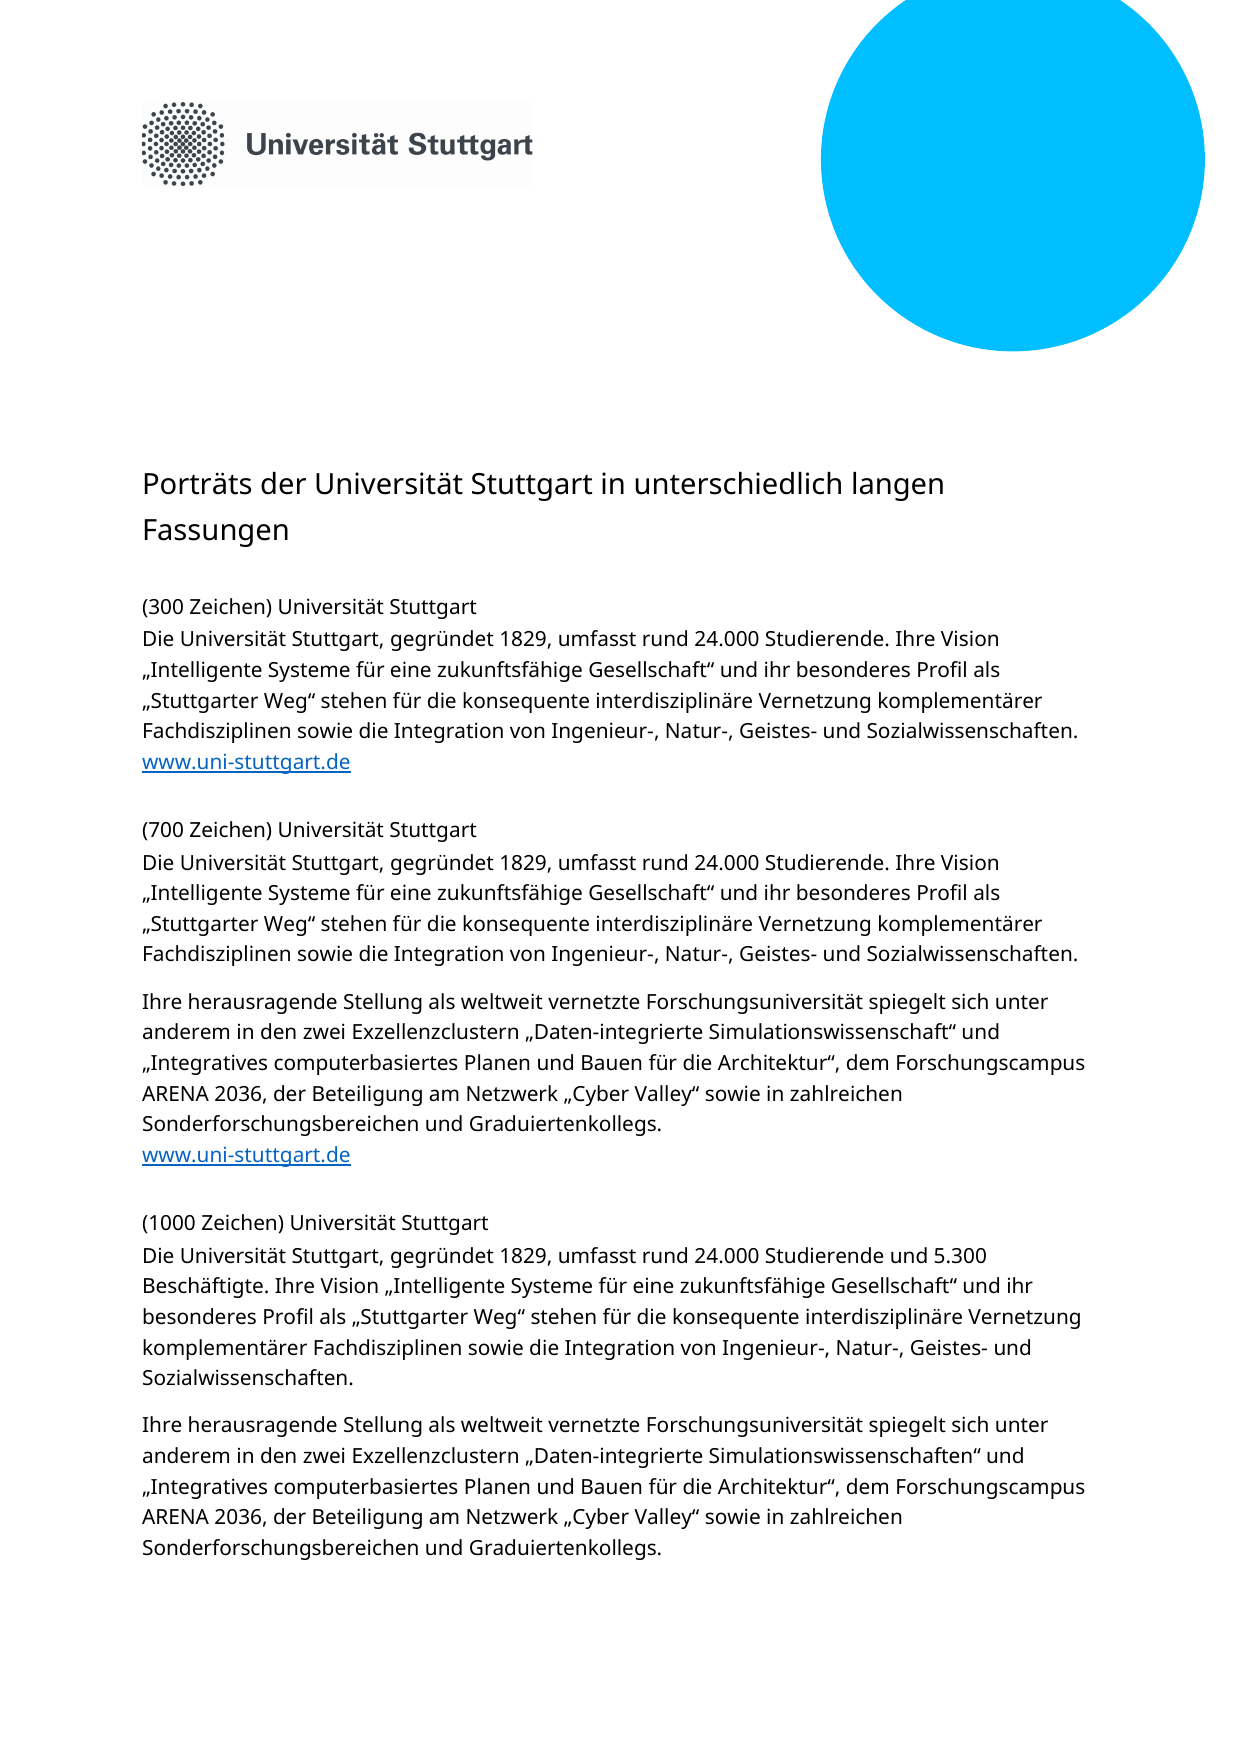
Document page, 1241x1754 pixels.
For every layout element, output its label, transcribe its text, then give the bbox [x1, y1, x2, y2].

subtitle (1000 Zeichen) Universität Stuttgart [142, 1208, 1093, 1237]
text Die Universität Stuttgart, gegründet 1829, umfasst rund 24.000 Studierende. Ihre Vision „Intelligente Systeme für eine zukunftsfähige Gesellschaft“ und ihr besonderes Profil als „Stuttgarter Weg“ stehen für die konsequente interdisziplinäre Vernetzung komplementärer Fachdisziplinen sowie die Integration von Ingenieur-, Natur-, Geistes- und Sozialwissenschaften. [142, 624, 1093, 745]
text Ihre herausragende Stellung als weltweit vernetzte Forschungsuniversität spiegelt sich unter anderem in den zwei Exzellenzclustern „Daten-integrierte Simulationswissenschaft“ und „Integratives computerbasiertes Planen und Bauen für die Architektur“, dem Forschungscampus ARENA 2036, der Beteiligung am Netzwerk „Cyber Valley“ sowie in zahlreichen Sonderforschungsbereichen und Graduiertenkollegs. [142, 987, 1093, 1138]
subtitle (300 Zeichen) Universität Stuttgart [142, 592, 1093, 620]
picture [141, 102, 533, 186]
subtitle Porträts der Universität Stuttgart in unterschiedlich langen Fassungen [142, 463, 1087, 548]
text Die Universität Stuttgart, gegründet 1829, umfasst rund 24.000 Studierende und 5.300 Beschäftigte. Ihre Vision „Intelligente Systeme für eine zukunftsfähige Gesellschaft“ und ihr besonderes Profil als „Stuttgarter Weg“ stehen für die konsequente interdisziplinäre Vernetzung komplementärer Fachdisziplinen sowie die Integration von Ingenieur-, Natur-, Geistes- und Sozialwissenschaften. [142, 1241, 1093, 1392]
subtitle (700 Zeichen) Universität Stuttgart [142, 815, 1093, 843]
text www.uni-stuttgart.de [142, 1140, 1093, 1168]
text www.uni-stuttgart.de [142, 747, 1093, 775]
text Ihre herausragende Stellung als weltweit vernetzte Forschungsuniversität spiegelt sich unter anderem in den zwei Exzellenzclustern „Daten-integrierte Simulationswissenschaften“ und „Integratives computerbasiertes Planen und Bauen für die Architektur“, dem Forschungscampus ARENA 2036, der Beteiligung am Netzwerk „Cyber Valley“ sowie in zahlreichen Sonderforschungsbereichen und Graduiertenkollegs. [142, 1411, 1093, 1561]
text Die Universität Stuttgart, gegründet 1829, umfasst rund 24.000 Studierende. Ihre Vision „Intelligente Systeme für eine zukunftsfähige Gesellschaft“ und ihr besonderes Profil als „Stuttgarter Weg“ stehen für die konsequente interdisziplinäre Vernetzung komplementärer Fachdisziplinen sowie die Integration von Ingenieur-, Natur-, Geistes- und Sozialwissenschaften. [142, 848, 1093, 968]
